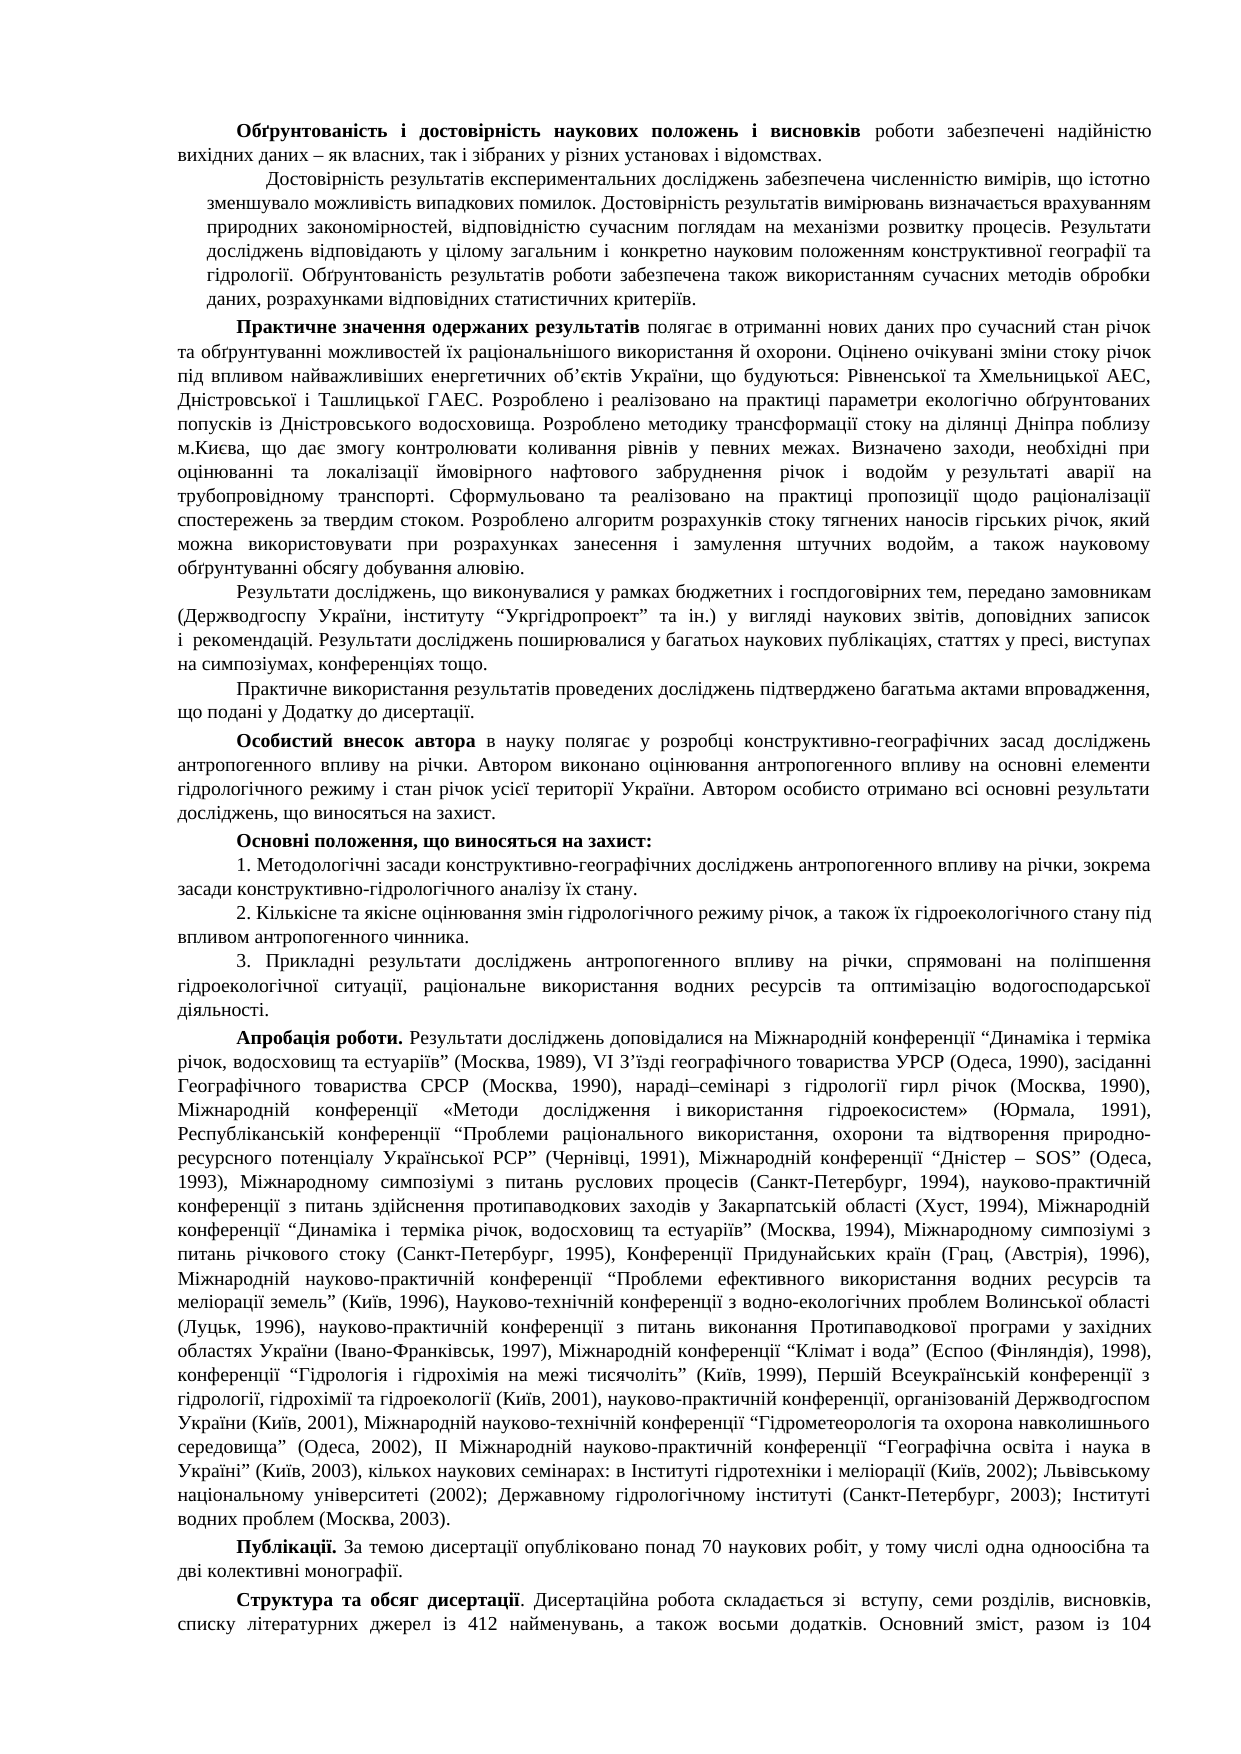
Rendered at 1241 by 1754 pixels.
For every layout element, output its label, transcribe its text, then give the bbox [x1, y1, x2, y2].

text Основні положення, що виносяться на захист: [177, 828, 1152, 852]
text 2. Кількісне та якісне оцінювання змін гідрологічного режиму річок, а також їх гідроекологічного стану під впливом антропогенного чинника. [177, 901, 1152, 949]
text Особистий внесок автора в науку полягає у розробці конструктивно-географічних засад досліджень антропогенного впливу на річки. Автором виконано оцінювання антропогенного впливу на основні елементи гідрологічного режиму і стан річок усієї території України. Автором особисто отримано всі основні результати досліджень, що виносяться на захист. [177, 728, 1152, 824]
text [177, 1587, 1152, 1635]
text Обґрунтованість і достовірність наукових положень і висновків роботи забезпечені надійністю вихідних даних – як власних, так і зібраних у різних установах і відомствах. [177, 118, 1152, 166]
text Апробація роботи. Результати досліджень доповідалися на Міжнародній конференції “Динаміка і терміка річок, водосховищ та естуаріїв” (Москва, 1989), VI З’їзді географічного товариства УРСР (Одеса, 1990), засіданні Географічного товариства СРСР (Москва, 1990), нараді–семінарі з гідрології гирл річок (Москва, 1990), Міжнародній конференції «Методи дослідження і використання гідроекосистем» (Юрмала, 1991), Республіканській конференції “Проблеми раціонального використання, охорони та відтворення природно-ресурсного потенціалу Української РСР” (Чернівці, 1991), Міжнародній конференції “Дністер – SOS” (Одеса, 1993), Міжнародному симпозіумі з питань руслових процесів (Санкт-Петербург, 1994), науково-практичній конференції з питань здійснення протипаводкових заходів у Закарпатській області (Хуст, 1994), Міжнародній конференції “Динаміка і терміка річок, водосховищ та естуаріїв” (Москва, 1994), Міжнародному симпозіумі з питань річкового стоку (Санкт-Петербург, 1995), Конференції Придунайських країн (Грац, (Австрія), 1996), Міжнародній науково-практичній конференції “Проблеми ефективного використання водних ресурсів та меліорації земель” (Київ, 1996), Науково-технічній конференції з водно-екологічних проблем Волинської області (Луцьк, 1996), науково-практичній конференції з питань виконання Протипаводкової програми у західних областях України (Івано-Франківськ, 1997), Міжнародній конференції “Клімат і вода” (Еспоо (Фінляндія), 1998), конференції “Гідрологія і гідрохімія на межі тисячоліть” (Київ, 1999), Першій Всеукраїнській конференції з гідрології, гідрохімії та гідроекології (Київ, 2001), науково-практичній конференції, організованій Держводгоспом України (Київ, 2001), Міжнародній науково-технічній конференції “Гідрометеорологія та охорона навколишнього середовища” (Одеса, 2002), II Міжнародній науково-практичній конференції “Географічна освіта і наука в Україні” (Київ, 2003), кількох наукових семінарах: в Інституті гідротехніки і меліорації (Київ, 2002); Львівському національному університеті (2002); Державному гідрологічному інституті (Санкт-Петербург, 2003); Інституті водних проблем (Москва, 2003). [177, 1025, 1152, 1530]
text Практичне використання результатів проведених досліджень підтверджено багатьма актами впровадження, що подані у Додатку до дисертації. [177, 676, 1152, 724]
text 1. Методологічні засади конструктивно-географічних досліджень антропогенного впливу на річки, зокрема засади конструктивно-гідрологічного аналізу їх стану. [177, 852, 1152, 901]
text Результати досліджень, що виконувалися у рамках бюджетних і госпдоговірних тем, передано замовникам (Держводгоспу України, інституту “Укргідропроект” та ін.) у вигляді наукових звітів, доповідних записок і рекомендацій. Результати досліджень поширювалися у багатьох наукових публікаціях, статтях у пресі, виступах на симпозіумах, конференціях тощо. [177, 579, 1152, 676]
text Публікації. За темою дисертації опубліковано понад 70 наукових робіт, у тому числі одна одноосібна та дві колективні монографії. [177, 1534, 1152, 1583]
text Достовірність результатів експериментальних досліджень забезпечена численністю вимірів, що істотно зменшувало можливість випадкових помилок. Достовірність результатів вимірювань визначається врахуванням природних закономірностей, відповідністю сучасним поглядам на механізми розвитку процесів. Результати досліджень відповідають у цілому загальним і конкретно науковим положенням конструктивної географії та гідрології. Обґрунтованість результатів роботи забезпечена також використанням сучасних методів обробки даних, розрахунками відповідних статистичних критеріїв. [207, 166, 1152, 311]
text Практичне значення одержаних результатів полягає в отриманні нових даних про сучасний стан річок та обґрунтуванні можливостей їх раціональнішого використання й охорони. Оцінено очікувані зміни стоку річок під впливом найважливіших енергетичних об’єктів України, що будуються: Рівненської та Хмельницької АЕС, Дністровської і Ташлицької ГАЕС. Розроблено і реалізовано на практиці параметри екологічно обґрунтованих попусків із Дністровського водосховища. Розроблено методику трансформації стоку на ділянці Дніпра поблизу м.Києва, що дає змогу контролювати коливання рівнів у певних межах. Визначено заходи, необхідні при оцінюванні та локалізації ймовірного нафтового забруднення річок і водойм у результаті аварії на трубопровідному транспорті. Сформульовано та реалізовано на практиці пропозиції щодо раціоналізації спостережень за твердим стоком. Розроблено алгоритм розрахунків стоку тягнених наносів гірських річок, який можна використовувати при розрахунках занесення і замулення штучних водойм, а також науковому обґрунтуванні обсягу добування алювію. [177, 315, 1152, 579]
text 3. Прикладні результати досліджень антропогенного впливу на річки, спрямовані на поліпшення гідроекологічної ситуації, раціональне використання водних ресурсів та оптимізацію водогосподарської діяльності. [177, 949, 1152, 1021]
